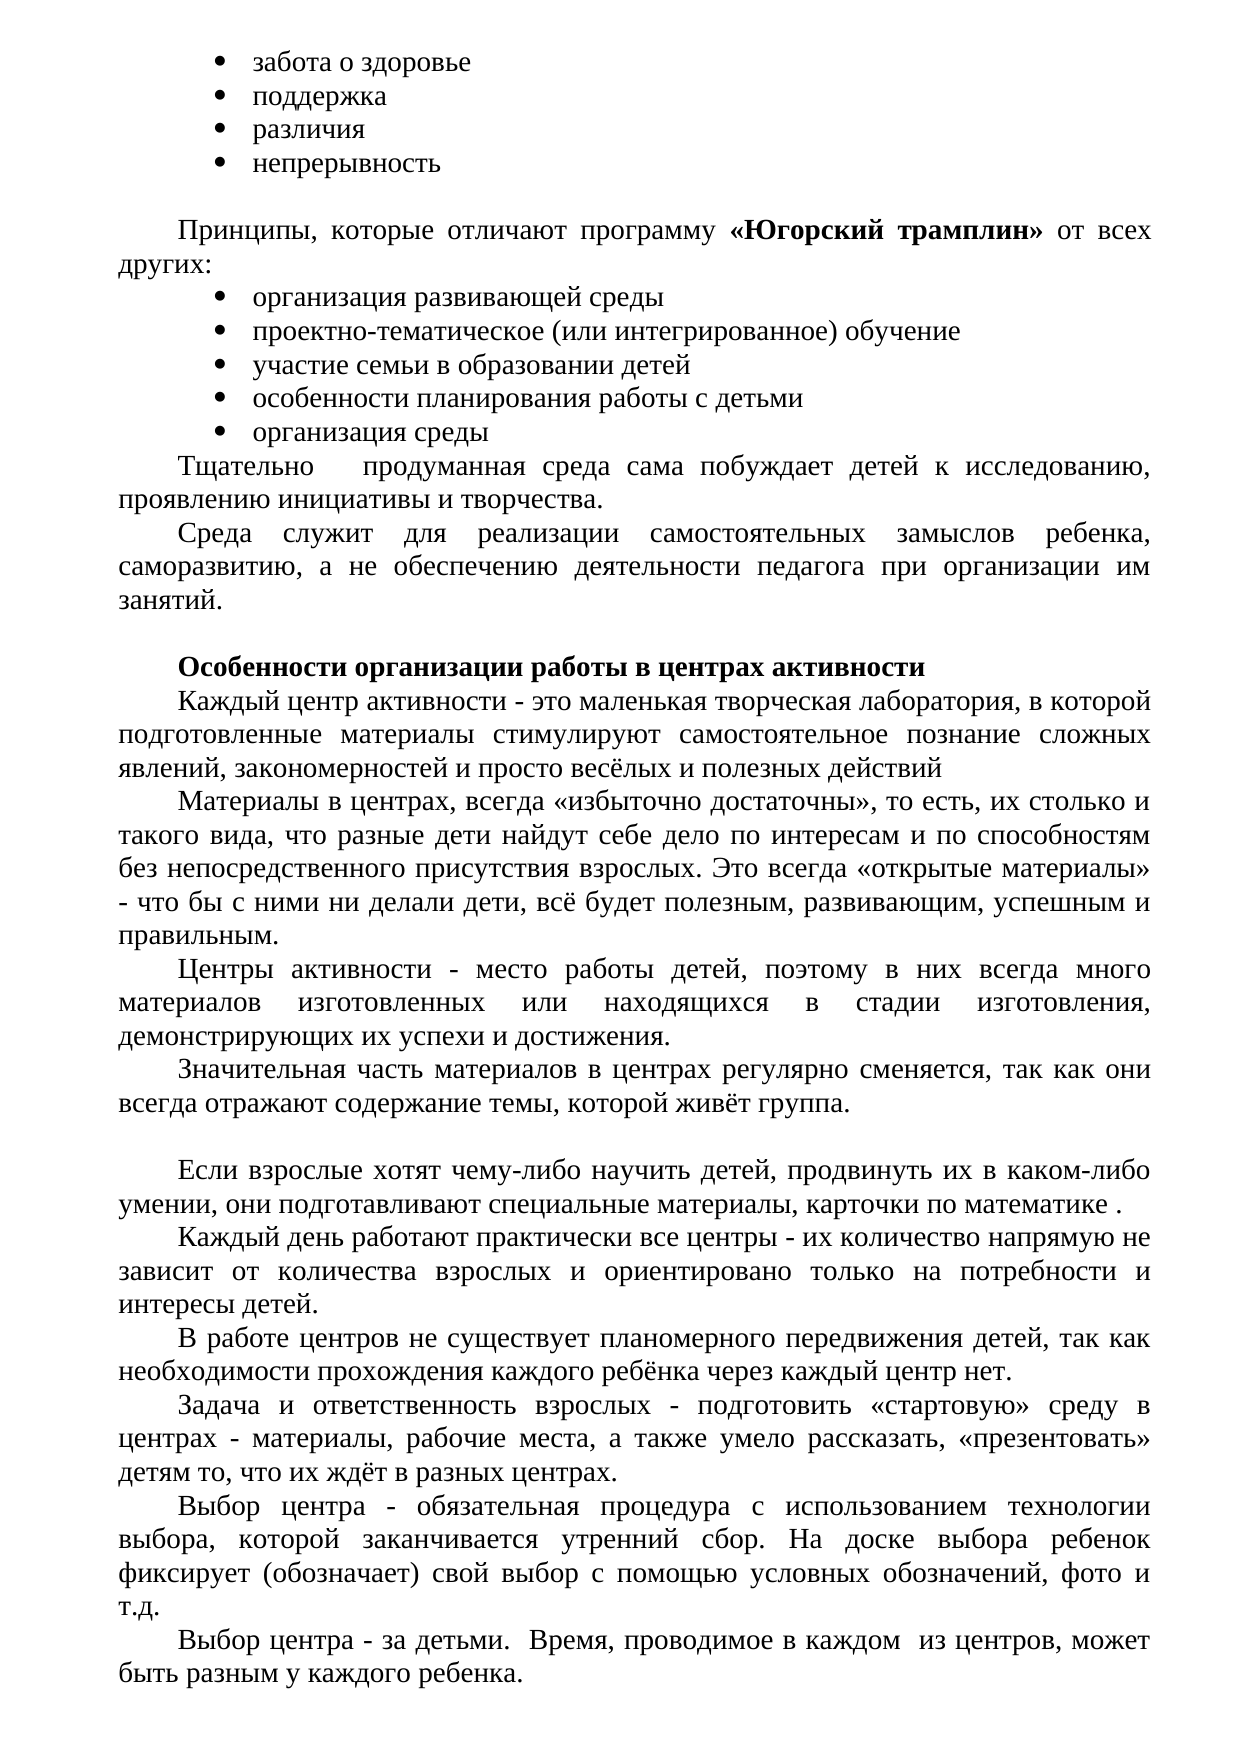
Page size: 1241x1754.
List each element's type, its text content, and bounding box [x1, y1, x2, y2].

text Если взрослые хотят чему-либо научить детей, продвинуть их в каком-либо умении, они подготавливают специальные материалы, карточки по математике . [118, 1152, 1152, 1219]
list непрерывность [215, 145, 1152, 179]
text Задача и ответственность взрослых - подготовить «стартовую» среду в центрах - материалы, рабочие места, а также умело рассказать, «презентовать» детям то, что их ждёт в разных центрах. [118, 1387, 1152, 1488]
text Особенности организации работы в центрах активности [118, 649, 1152, 683]
text Выбор центра - обязательная процедура с использованием технологии выбора, которой заканчивается утренний сбор. На доске выбора ребенок фиксирует (обозначает) свой выбор с помощью условных обозначений, фото и т.д. [118, 1488, 1152, 1622]
list участие семьи в образовании детей [215, 347, 1152, 381]
text Каждый центр активности - это маленькая творческая лаборатория, в которой подготовленные материалы стимулируют самостоятельное познание сложных явлений, закономерностей и просто весёлых и полезных действий [118, 683, 1152, 783]
text Каждый день работают практически все центры - их количество напрямую не зависит от количества взрослых и ориентировано только на потребности и интересы детей. [118, 1219, 1152, 1320]
list организация развивающей среды [215, 279, 1152, 313]
list поддержка [215, 78, 1152, 112]
text Тщательно продуманная среда сама побуждает детей к исследованию, проявлению инициативы и творчества. [118, 448, 1152, 515]
list проектно-тематическое (или интегрированное) обучение [215, 313, 1152, 347]
text Центры активности - место работы детей, поэтому в них всегда много материалов изготовленных или находящихся в стадии изготовления, демонстрирующих их успехи и достижения. [118, 951, 1152, 1052]
text Значительная часть материалов в центрах регулярно сменяется, так как они всегда отражают содержание темы, которой живёт группа. [118, 1052, 1152, 1119]
text В работе центров не существует планомерного передвижения детей, так как необходимости прохождения каждого ребёнка через каждый центр нет. [118, 1320, 1152, 1387]
list забота о здоровье [215, 44, 1152, 78]
list различия [215, 112, 1152, 145]
text Среда служит для реализации самостоятельных замыслов ребенка, саморазвитию, а не обеспечению деятельности педагога при организации им занятий. [118, 515, 1152, 616]
list особенности планирования работы с детьми [215, 381, 1152, 414]
text Материалы в центрах, всегда «избыточно достаточны», то есть, их столько и такого вида, что разные дети найдут себе дело по интересам и по способностям без непосредственного присутствия взрослых. Это всегда «открытые материалы» - что бы с ними ни делали дети, всё будет полезным, развивающим, успешным и правильным. [118, 783, 1152, 951]
text Выбор центра - за детьми. Время, проводимое в каждом из центров, может быть разным у каждого ребенка. [118, 1622, 1152, 1689]
text Принципы, которые отличают программу «Югорский трамплин» от всех других: [118, 212, 1152, 279]
list организация среды [215, 414, 1152, 448]
